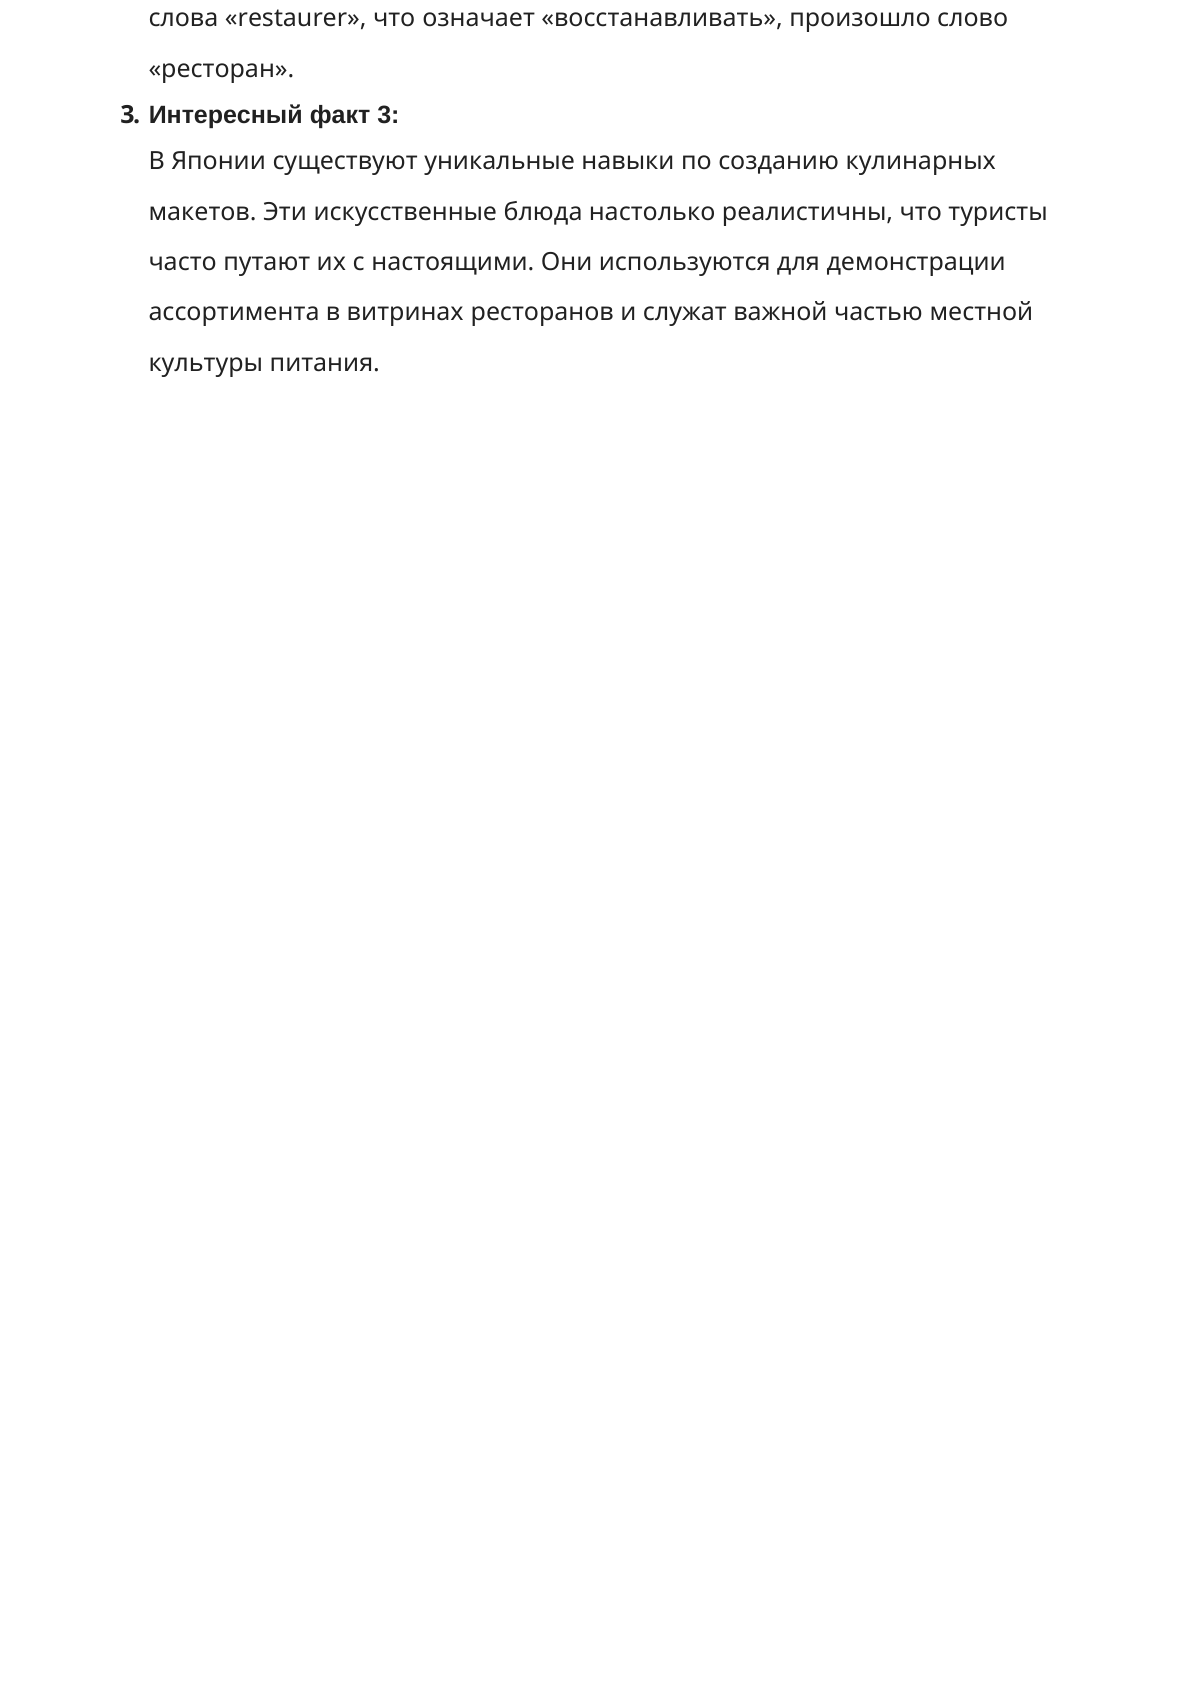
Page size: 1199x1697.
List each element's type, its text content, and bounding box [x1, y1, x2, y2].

text В Японии существуют уникальные навыки по созданию кулинарных макетов. Эти искусственные блюда настолько реалистичны, что туристы часто путают их с настоящими. Они используются для демонстрации ассортимента в витринах ресторанов и служат важной частью местной культуры питания. [148, 143, 1097, 378]
subtitle Интересный факт 3: [120, 101, 1199, 129]
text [148, 0, 1077, 84]
